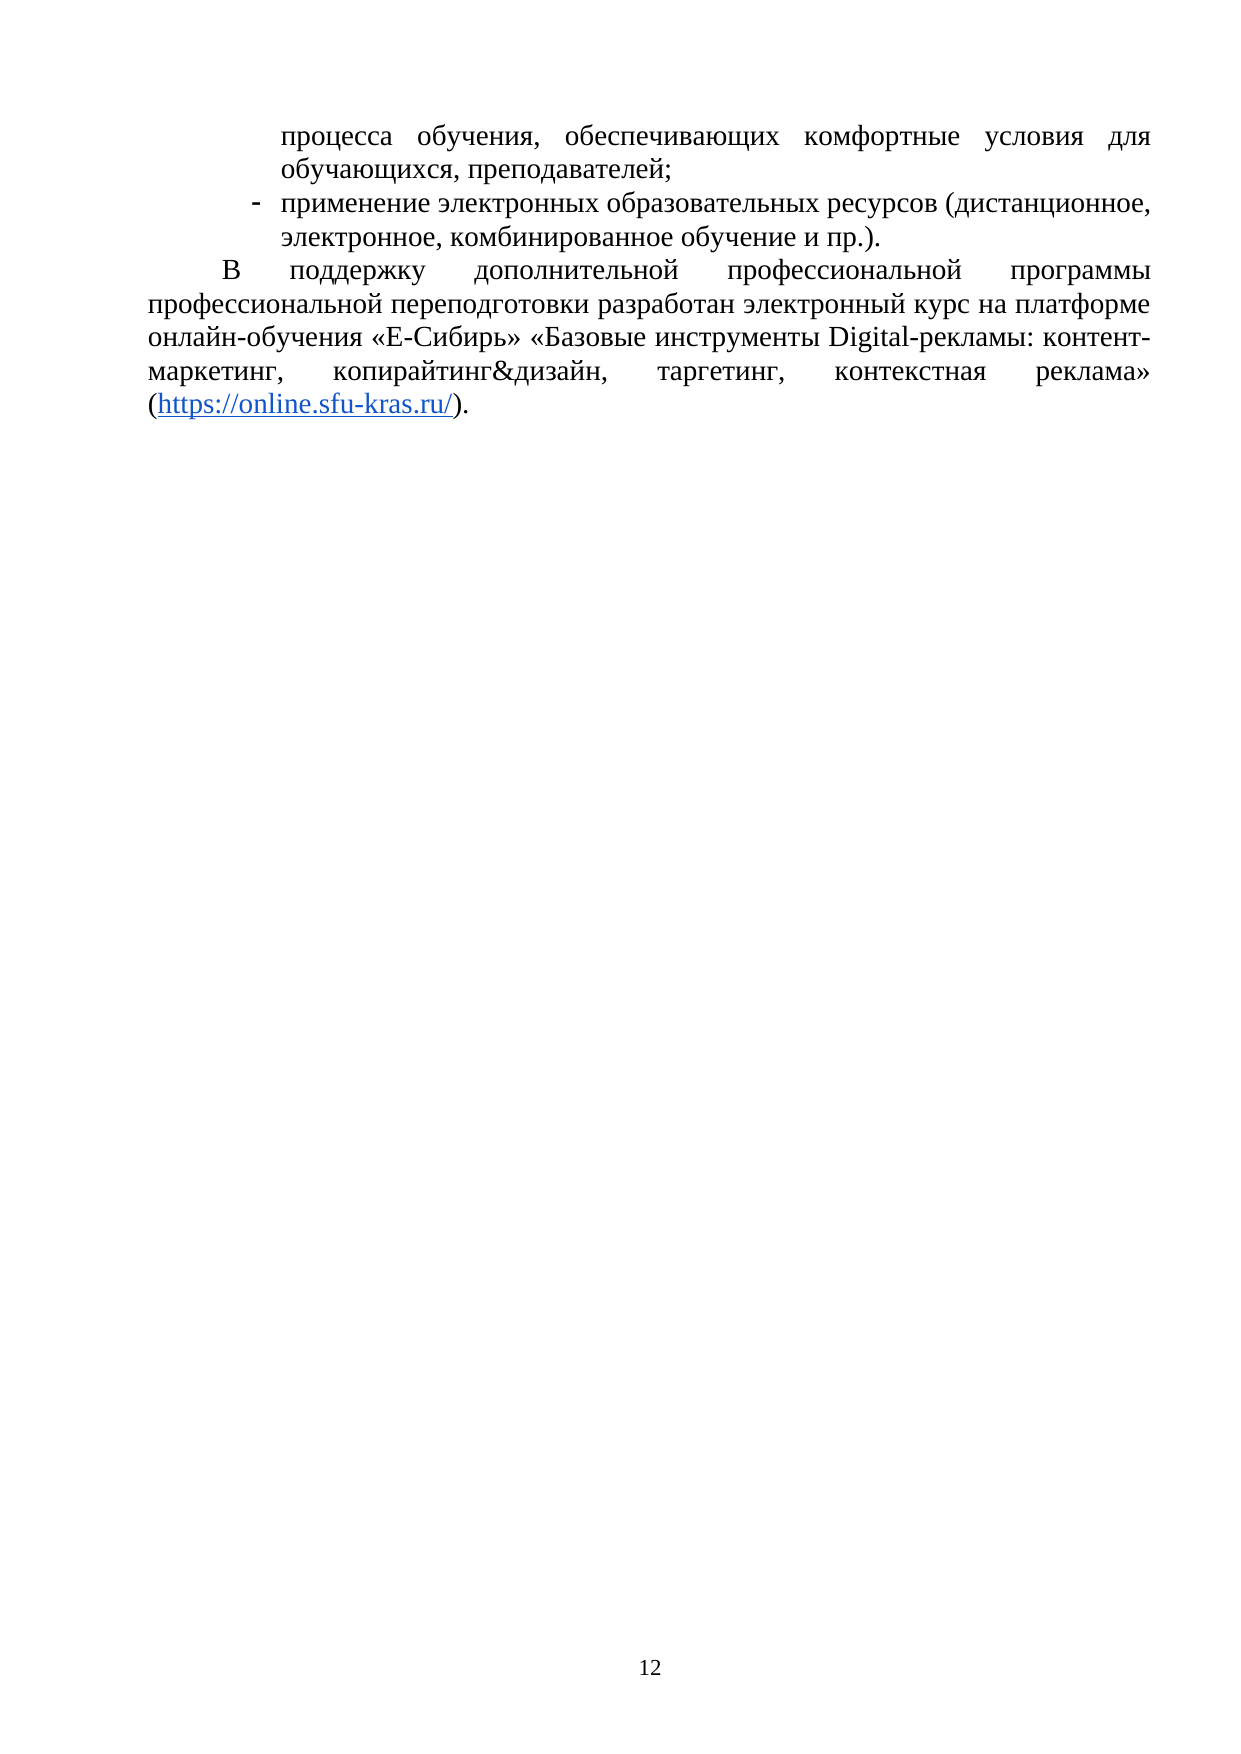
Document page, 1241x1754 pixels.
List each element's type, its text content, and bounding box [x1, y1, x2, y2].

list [251, 118, 1152, 185]
list применение электронных образовательных ресурсов (дистанционное, электронное, комбинированное обучение и пр.). [251, 185, 1152, 252]
text В поддержку дополнительной профессиональной программы профессиональной переподготовки разработан электронный курс на платформе онлайн-обучения «Е-Сибирь» «Базовые инструменты Digital-рекламы: контент-маркетинг, копирайтинг&дизайн, таргетинг, контекстная реклама» (https://online.sfu-kras.ru/). [148, 252, 1152, 420]
